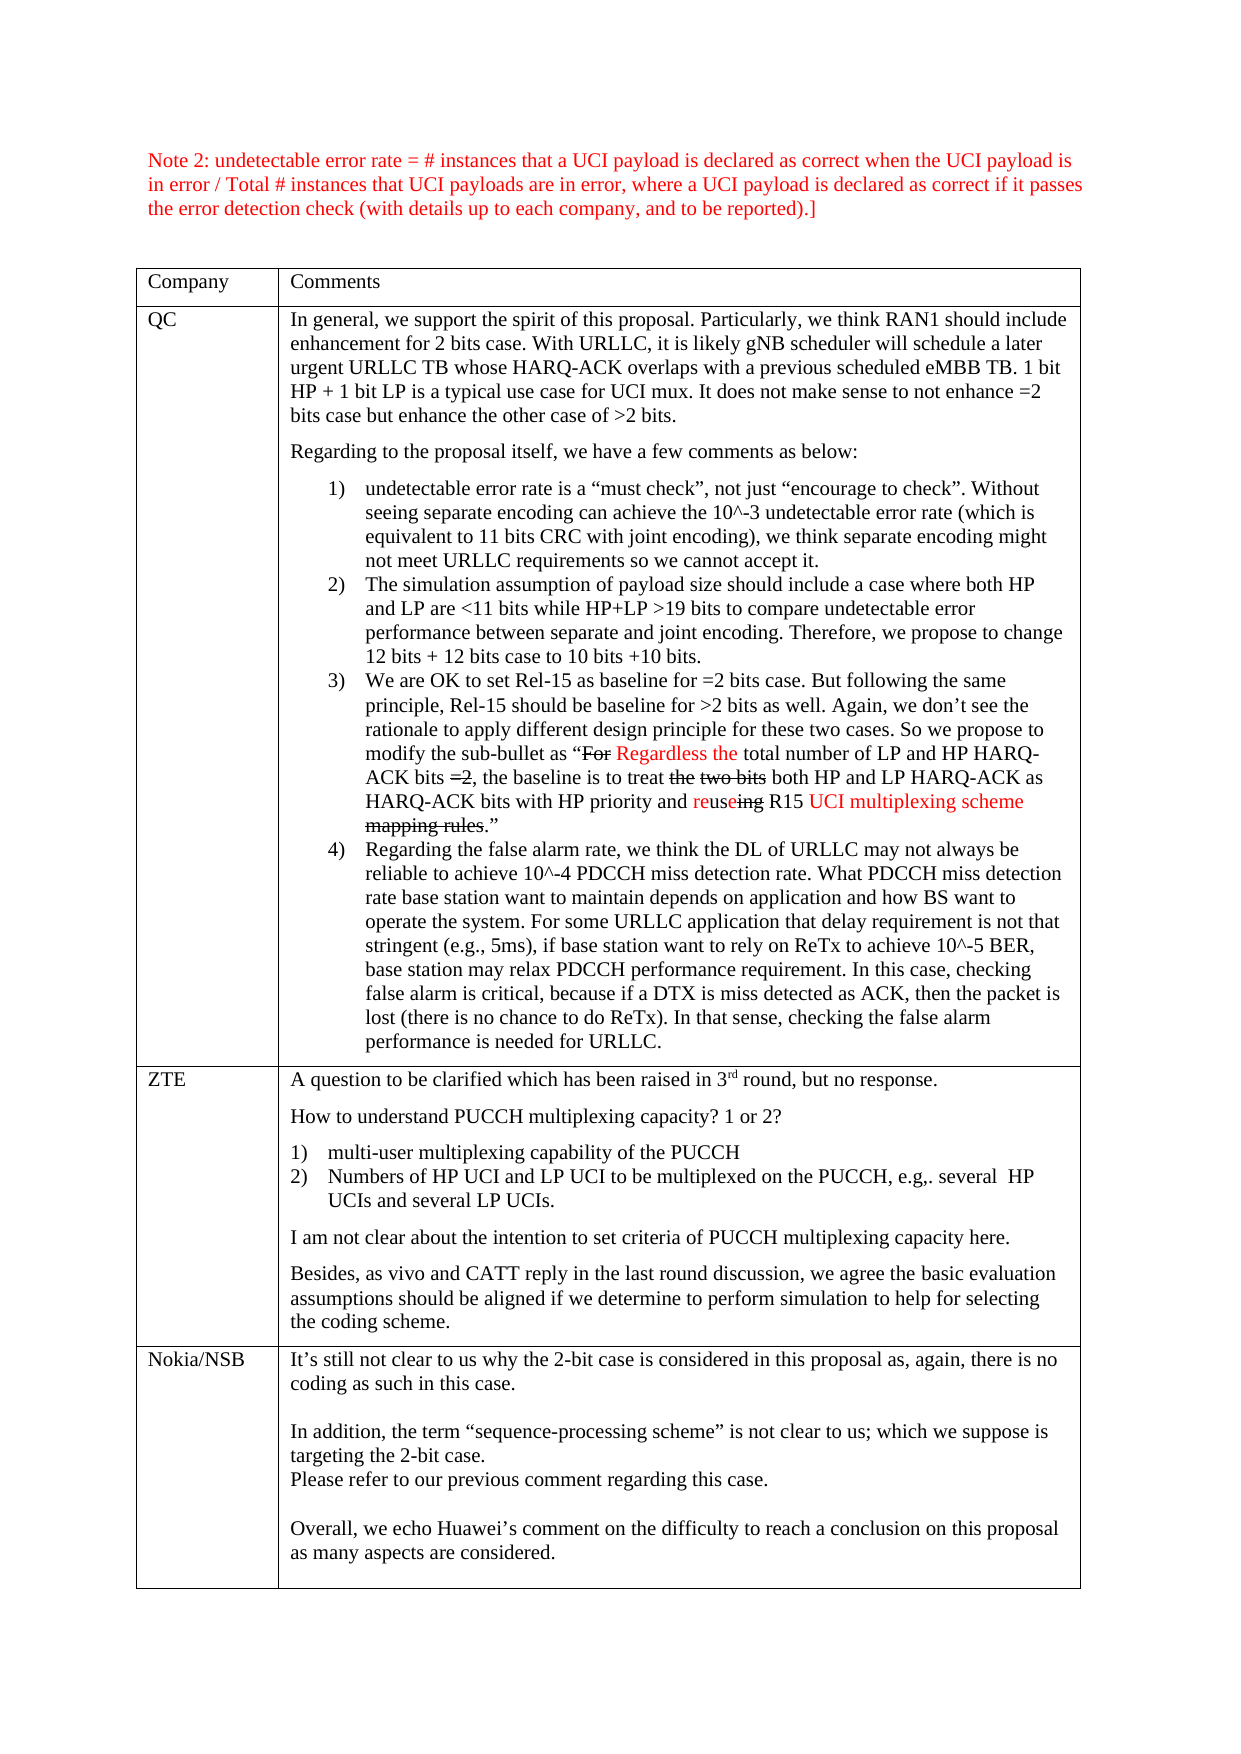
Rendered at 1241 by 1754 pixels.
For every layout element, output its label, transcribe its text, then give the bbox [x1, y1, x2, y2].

table_cell QC [137, 307, 278, 1066]
table_cell In general, we support the spirit of this proposal. Particularly, we think RAN1 should include enhancement for 2 bits case. With URLLC, it is likely gNB scheduler will schedule a later urgent URLLC TB whose HARQ-ACK overlaps with a previous scheduled eMBB TB. 1 bit HP + 1 bit LP is a typical use case for UCI mux. It does not make sense to not enhance =2 bits case but enhance the other case of >2 bits. Regarding to the proposal itself, we have a few comments as below: undetectable error rate is a “must check”, not just “encourage to check”. Without seeing separate encoding can achieve the 10^-3 undetectable error rate (which is equivalent to 11 bits CRC with joint encoding), we think separate encoding might not meet URLLC requirements so we cannot accept it. The simulation assumption of payload size should include a case where both HP and LP are <11 bits while HP+LP >19 bits to compare undetectable error performance between separate and joint encoding. Therefore, we propose to change 12 bits + 12 bits case to 10 bits +10 bits. We are OK to set Rel-15 as baseline for =2 bits case. But following the same principle, Rel-15 should be baseline for >2 bits as well. Again, we don’t see the rationale to apply different design principle for these two cases. So we propose to modify the sub-bullet as “For Regardless the total number of LP and HP HARQ-ACK bits =2, the baseline is to treat the two bits both HP and LP HARQ-ACK as HARQ-ACK bits with HP priority and reuseing R15 UCI multiplexing scheme mapping rules.” Regarding the false alarm rate, we think the DL of URLLC may not always be reliable to achieve 10^-4 PDCCH miss detection rate. What PDCCH miss detection rate base station want to maintain depends on application and how BS want to operate the system. For some URLLC application that delay requirement is not that stringent (e.g., 5ms), if base station want to rely on ReTx to achieve 10^-5 BER, base station may relax PDCCH performance requirement. In this case, checking false alarm is critical, because if a DTX is miss detected as ACK, then the packet is lost (there is no chance to do ReTx). In that sense, checking the false alarm performance is needed for URLLC. [279, 307, 1080, 1066]
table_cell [279, 1347, 1080, 1588]
table_header Company [137, 269, 278, 306]
text Note 2: undetectable error rate = # instances that a UCI payload is declared as correct when the UCI payload is in error / Total # instances that UCI payloads are in error, where a UCI payload is declared as correct if it passes the error detection check (with details up to each company, and to be reported).] [148, 148, 1093, 220]
table_header Comments [279, 269, 1080, 306]
table_cell Nokia/NSB [137, 1347, 278, 1588]
table_cell A question to be clarified which has been raised in 3rd round, but no response. How to understand PUCCH multiplexing capacity? 1 or 2? multi-user multiplexing capability of the PUCCH Numbers of HP UCI and LP UCI to be multiplexed on the PUCCH, e.g,. several HP UCIs and several LP UCIs. I am not clear about the intention to set criteria of PUCCH multiplexing capacity here. Besides, as vivo and CATT reply in the last round discussion, we agree the basic evaluation assumptions should be aligned if we determine to perform simulation to help for selecting the coding scheme. [279, 1067, 1080, 1346]
table_cell ZTE [137, 1067, 278, 1346]
